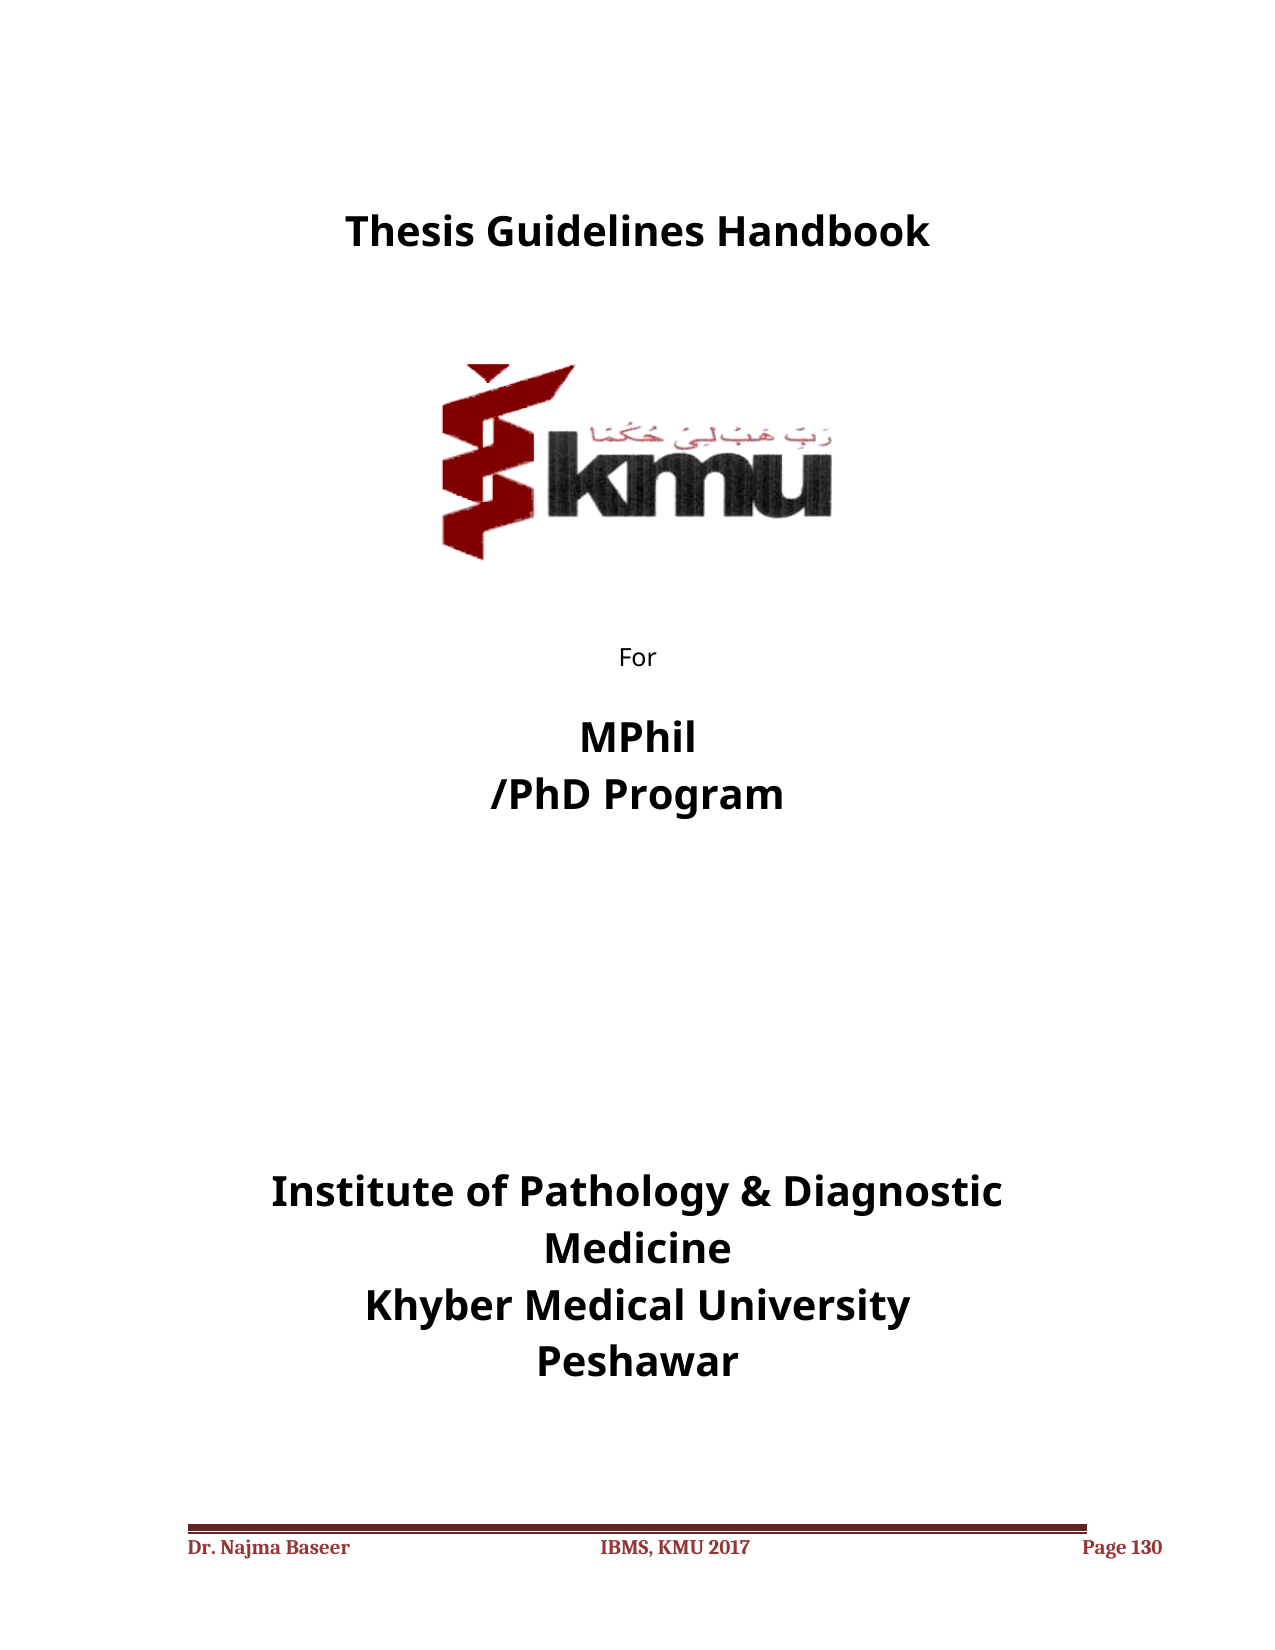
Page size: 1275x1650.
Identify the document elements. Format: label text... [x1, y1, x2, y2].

text Khyber Medical University [187, 1275, 1087, 1332]
text /PhD Program [187, 764, 1087, 821]
text Institute of Pathology & Diagnostic Medicine [187, 1162, 1087, 1275]
text Thesis Guidelines Handbook [187, 202, 1087, 259]
text Peshawar [187, 1332, 1087, 1389]
text For [187, 639, 1087, 674]
text MPhil [187, 708, 1087, 764]
